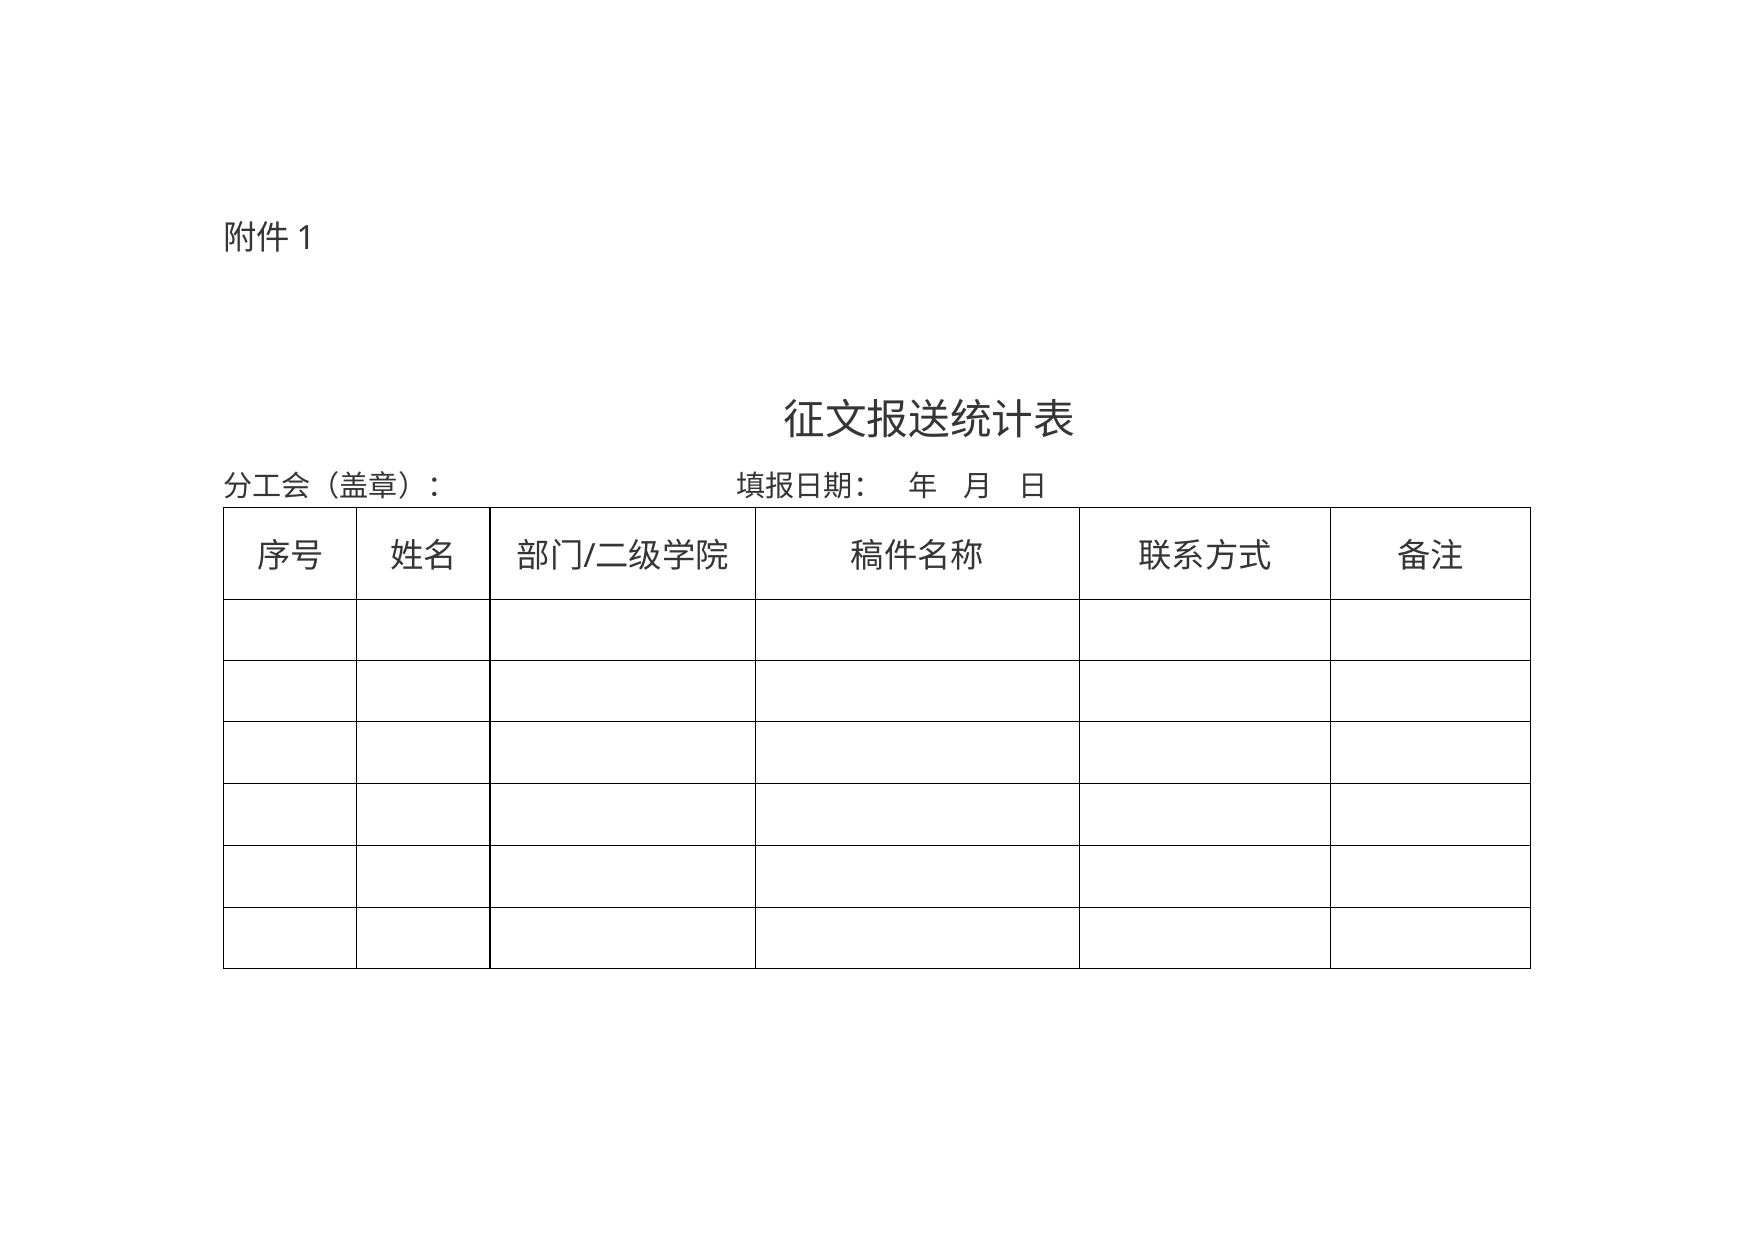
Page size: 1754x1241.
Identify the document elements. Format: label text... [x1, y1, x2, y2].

table_cell [1331, 661, 1530, 721]
table_cell [1080, 722, 1330, 783]
table_cell [357, 846, 489, 907]
table_cell [1331, 600, 1530, 659]
table_cell [224, 722, 356, 783]
table_cell [357, 600, 489, 659]
table_cell [491, 846, 755, 907]
table_cell [1331, 722, 1530, 783]
table_cell [1331, 846, 1530, 907]
table_header 稿件名称 [756, 508, 1079, 598]
table_cell [491, 784, 755, 845]
table_cell [357, 908, 489, 968]
table_cell [224, 908, 356, 968]
table_cell [224, 846, 356, 907]
table_header 姓名 [357, 508, 489, 598]
text 征文报送统计表 [150, 371, 1604, 461]
table_cell [1080, 661, 1330, 721]
table_cell [756, 600, 1079, 659]
table_cell [491, 908, 755, 968]
table_cell [1080, 600, 1330, 659]
table_cell [491, 661, 755, 721]
table_cell [491, 722, 755, 783]
table_cell [756, 846, 1079, 907]
table_header 备注 [1331, 508, 1530, 598]
table_cell [357, 722, 489, 783]
text 附件1 [150, 189, 1604, 280]
table_cell [1331, 784, 1530, 845]
table_cell [224, 600, 356, 659]
table_header 联系方式 [1080, 508, 1330, 598]
table_cell [756, 722, 1079, 783]
table_header 序号 [224, 508, 356, 598]
table_cell [1080, 846, 1330, 907]
table_cell [357, 661, 489, 721]
table_cell [224, 661, 356, 721]
table_cell [491, 600, 755, 659]
table_cell [756, 908, 1079, 968]
table_cell [756, 784, 1079, 845]
table_header 部门/二级学院 [491, 508, 755, 598]
table_cell [1080, 908, 1330, 968]
table_cell [224, 784, 356, 845]
table_cell [357, 784, 489, 845]
table_cell [1080, 784, 1330, 845]
text 分工会（盖章）： 填报日期： 年 月 日 [150, 461, 1604, 507]
table_cell [756, 661, 1079, 721]
table_cell [1331, 908, 1530, 968]
